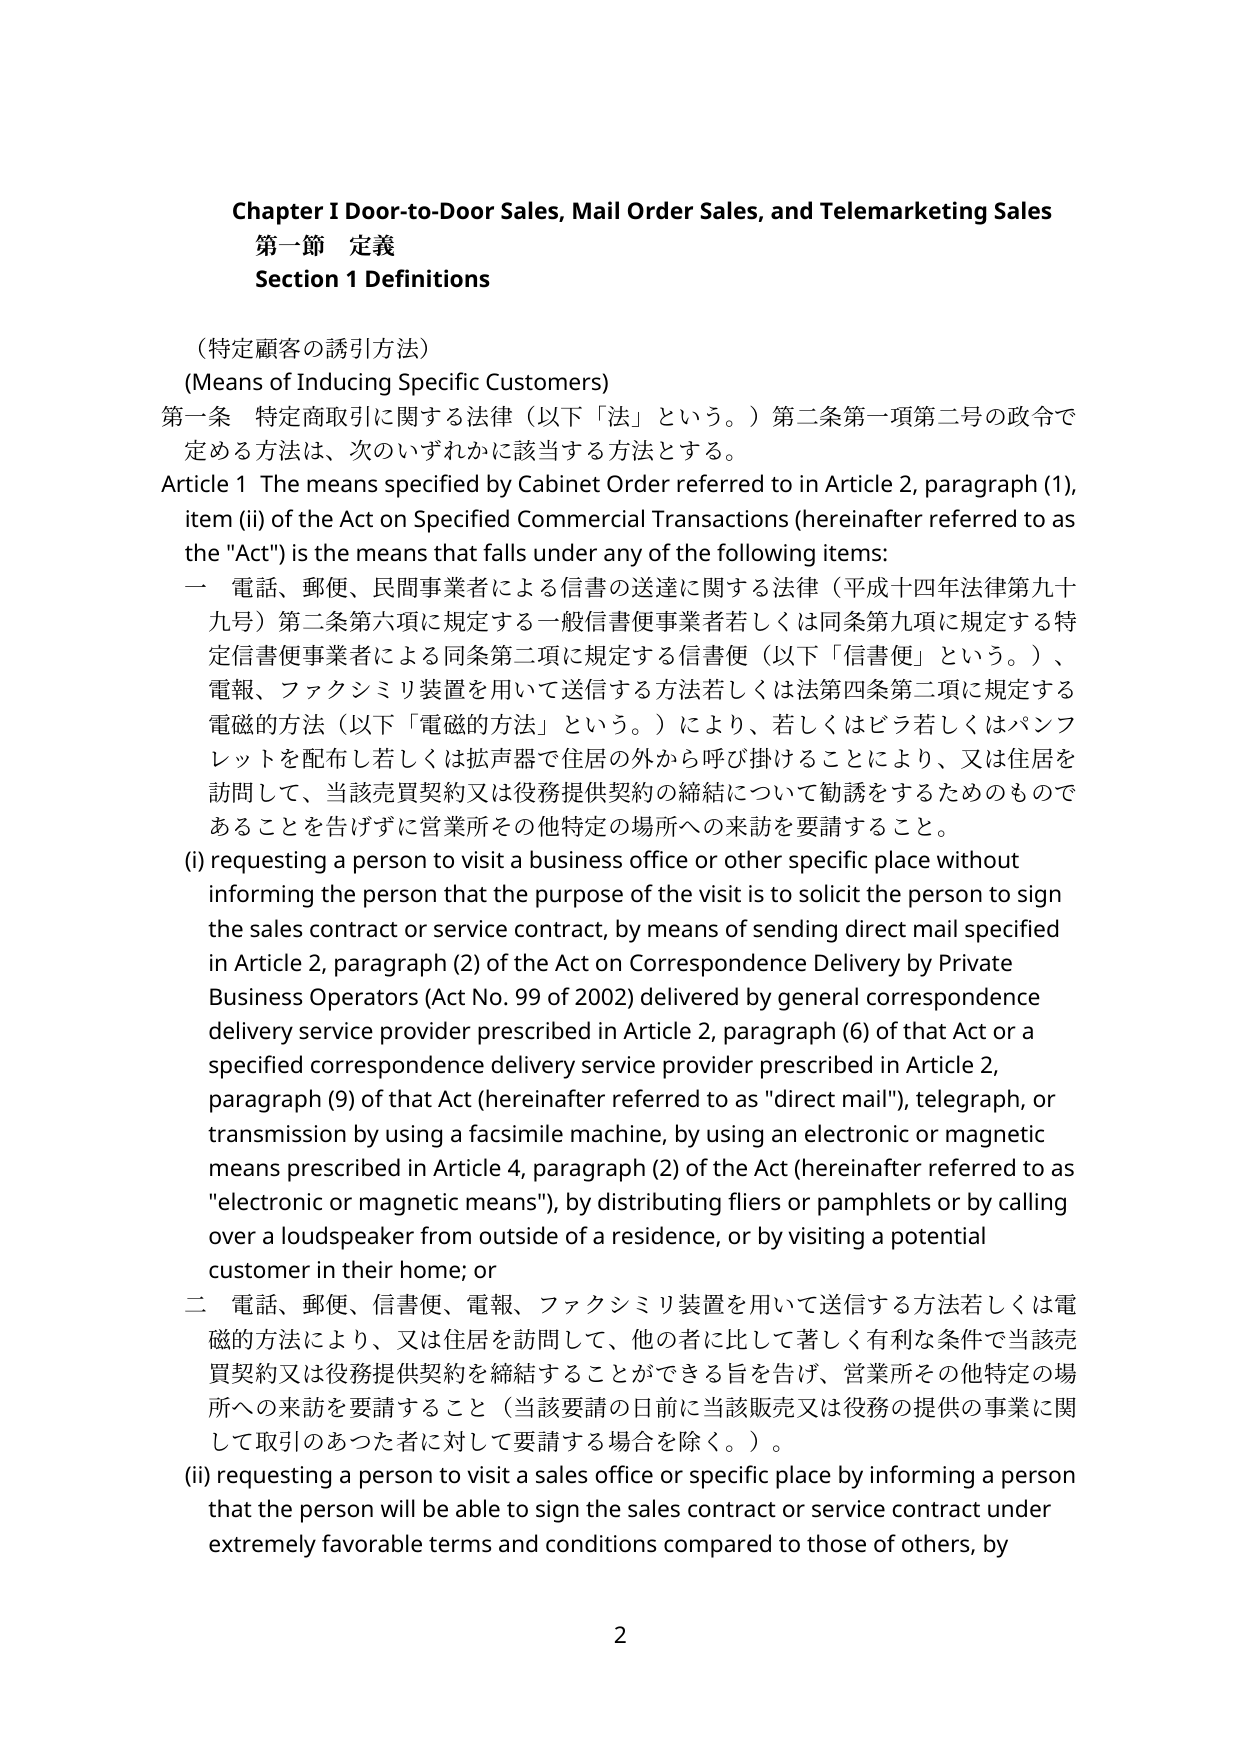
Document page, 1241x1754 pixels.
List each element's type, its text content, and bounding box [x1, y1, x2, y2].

text (Means of Inducing Specific Customers) [184, 364, 1079, 399]
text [184, 1458, 1079, 1560]
text Article 1 The means specified by Cabinet Order referred to in Article 2, paragraph (1), item (ii) of the Act on Specified Commercial Transactions (hereinafter referred to as the "Act") is the means that falls under any of the following items: [161, 467, 1079, 569]
text 第一条 特定商取引に関する法律（以下「法」という。）第二条第一項第二号の政令で定める方法は、次のいずれかに該当する方法とする。 [161, 399, 1079, 467]
text Chapter I Door-to-Door Sales, Mail Order Sales, and Telemarketing Sales [230, 194, 1079, 228]
text （特定顧客の誘引方法） [184, 330, 1079, 364]
text (i) requesting a person to visit a business office or other specific place without informing the person that the purpose of the visit is to solicit the person to sign the sales contract or service contract, by means of sending direct mail specified in Article 2, paragraph (2) of the Act on Correspondence Delivery by Private Business Operators (Act No. 99 of 2002) delivered by general correspondence delivery service provider prescribed in Article 2, paragraph (6) of that Act or a specified correspondence delivery service provider prescribed in Article 2, paragraph (9) of that Act (hereinafter referred to as "direct mail"), telegraph, or transmission by using a facsimile machine, by using an electronic or magnetic means prescribed in Article 4, paragraph (2) of the Act (hereinafter referred to as "electronic or magnetic means"), by distributing fliers or pamphlets or by calling over a loudspeaker from outside of a residence, or by visiting a potential customer in their home; or [184, 843, 1079, 1287]
text 第一節 定義 [253, 228, 1079, 262]
text 一 電話、郵便、民間事業者による信書の送達に関する法律（平成十四年法律第九十九号）第二条第六項に規定する一般信書便事業者若しくは同条第九項に規定する特定信書便事業者による同条第二項に規定する信書便（以下「信書便」という。）、電報、ファクシミリ装置を用いて送信する方法若しくは法第四条第二項に規定する電磁的方法（以下「電磁的方法」という。）により、若しくはビラ若しくはパンフレットを配布し若しくは拡声器で住居の外から呼び掛けることにより、又は住居を訪問して、当該売買契約又は役務提供契約の締結について勧誘をするためのものであることを告げずに営業所その他特定の場所への来訪を要請すること。 [184, 569, 1079, 843]
text Section 1 Definitions [253, 262, 1079, 296]
text 二 電話、郵便、信書便、電報、ファクシミリ装置を用いて送信する方法若しくは電磁的方法により、又は住居を訪問して、他の者に比して著しく有利な条件で当該売買契約又は役務提供契約を締結することができる旨を告げ、営業所その他特定の場所への来訪を要請すること（当該要請の日前に当該販売又は役務の提供の事業に関して取引のあつた者に対して要請する場合を除く。）。 [184, 1287, 1079, 1458]
